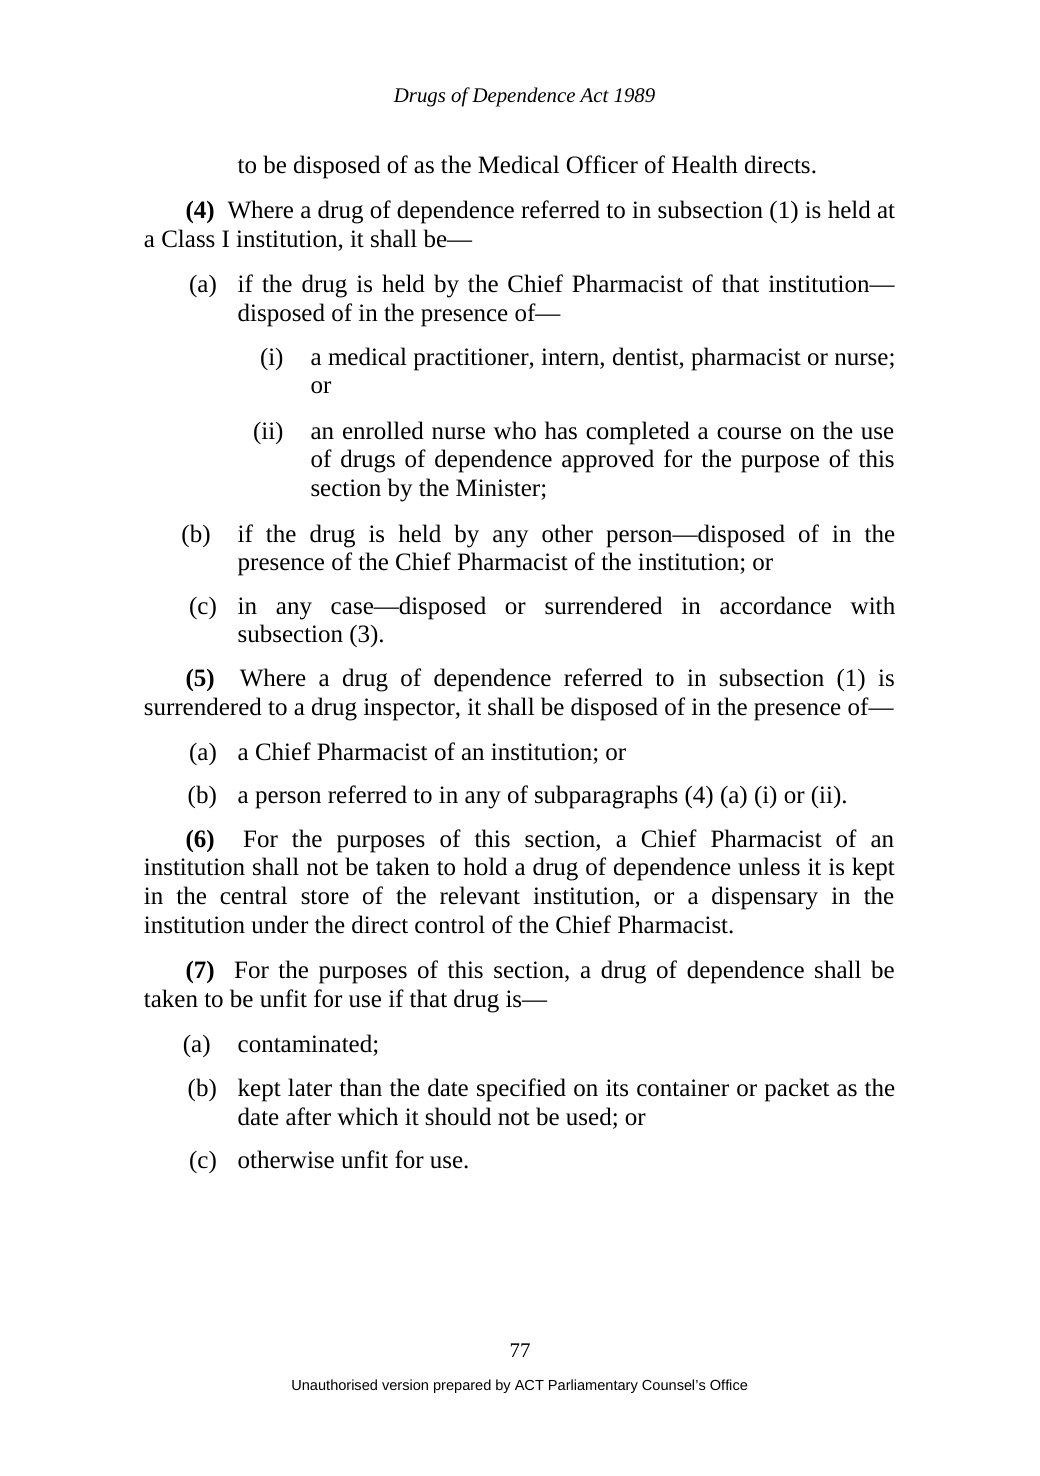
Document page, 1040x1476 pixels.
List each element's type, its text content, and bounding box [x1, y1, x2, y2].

text (c) in any case—disposed or surrendered in accordance with subsection (3). [144, 591, 896, 648]
text (a) a Chief Pharmacist of an institution; or [144, 737, 896, 766]
text (7) For the purposes of this section, a drug of dependence shall be taken to be unfit for use if that drug is— [144, 955, 896, 1013]
text (a) if the drug is held by the Chief Pharmacist of that institution—disposed of in the presence of— [144, 269, 896, 327]
text (5) Where a drug of dependence referred to in subsection (1) is surrendered to a drug inspector, it shall be disposed of in the presence of— [144, 663, 896, 720]
text (i) a medical practitioner, intern, dentist, pharmacist or nurse; or [144, 342, 896, 399]
text (b) kept later than the date specified on its container or packet as the date after which it should not be used; or [144, 1073, 896, 1130]
text (6) For the purposes of this section, a Chief Pharmacist of an institution shall not be taken to hold a drug of dependence unless it is kept in the central store of the relevant institution, or a dispensary in the institution under the direct control of the Chief Pharmacist. [144, 824, 896, 939]
text (b) if the drug is held by any other person—disposed of in the presence of the Chief Pharmacist of the institution; or [144, 519, 896, 576]
text to be disposed of as the Medical Officer of Health directs. [237, 150, 896, 179]
text (a) contaminated; [144, 1029, 896, 1058]
text (ii) an enrolled nurse who has completed a course on the use of drugs of dependence approved for the purpose of this section by the Minister; [144, 416, 896, 502]
text (b) a person referred to in any of subparagraphs (4) (a) (i) or (ii). [144, 780, 896, 809]
text (c) otherwise unfit for use. [144, 1145, 896, 1174]
text (4) Where a drug of dependence referred to in subsection (1) is held at a Class I institution, it shall be— [144, 195, 896, 253]
